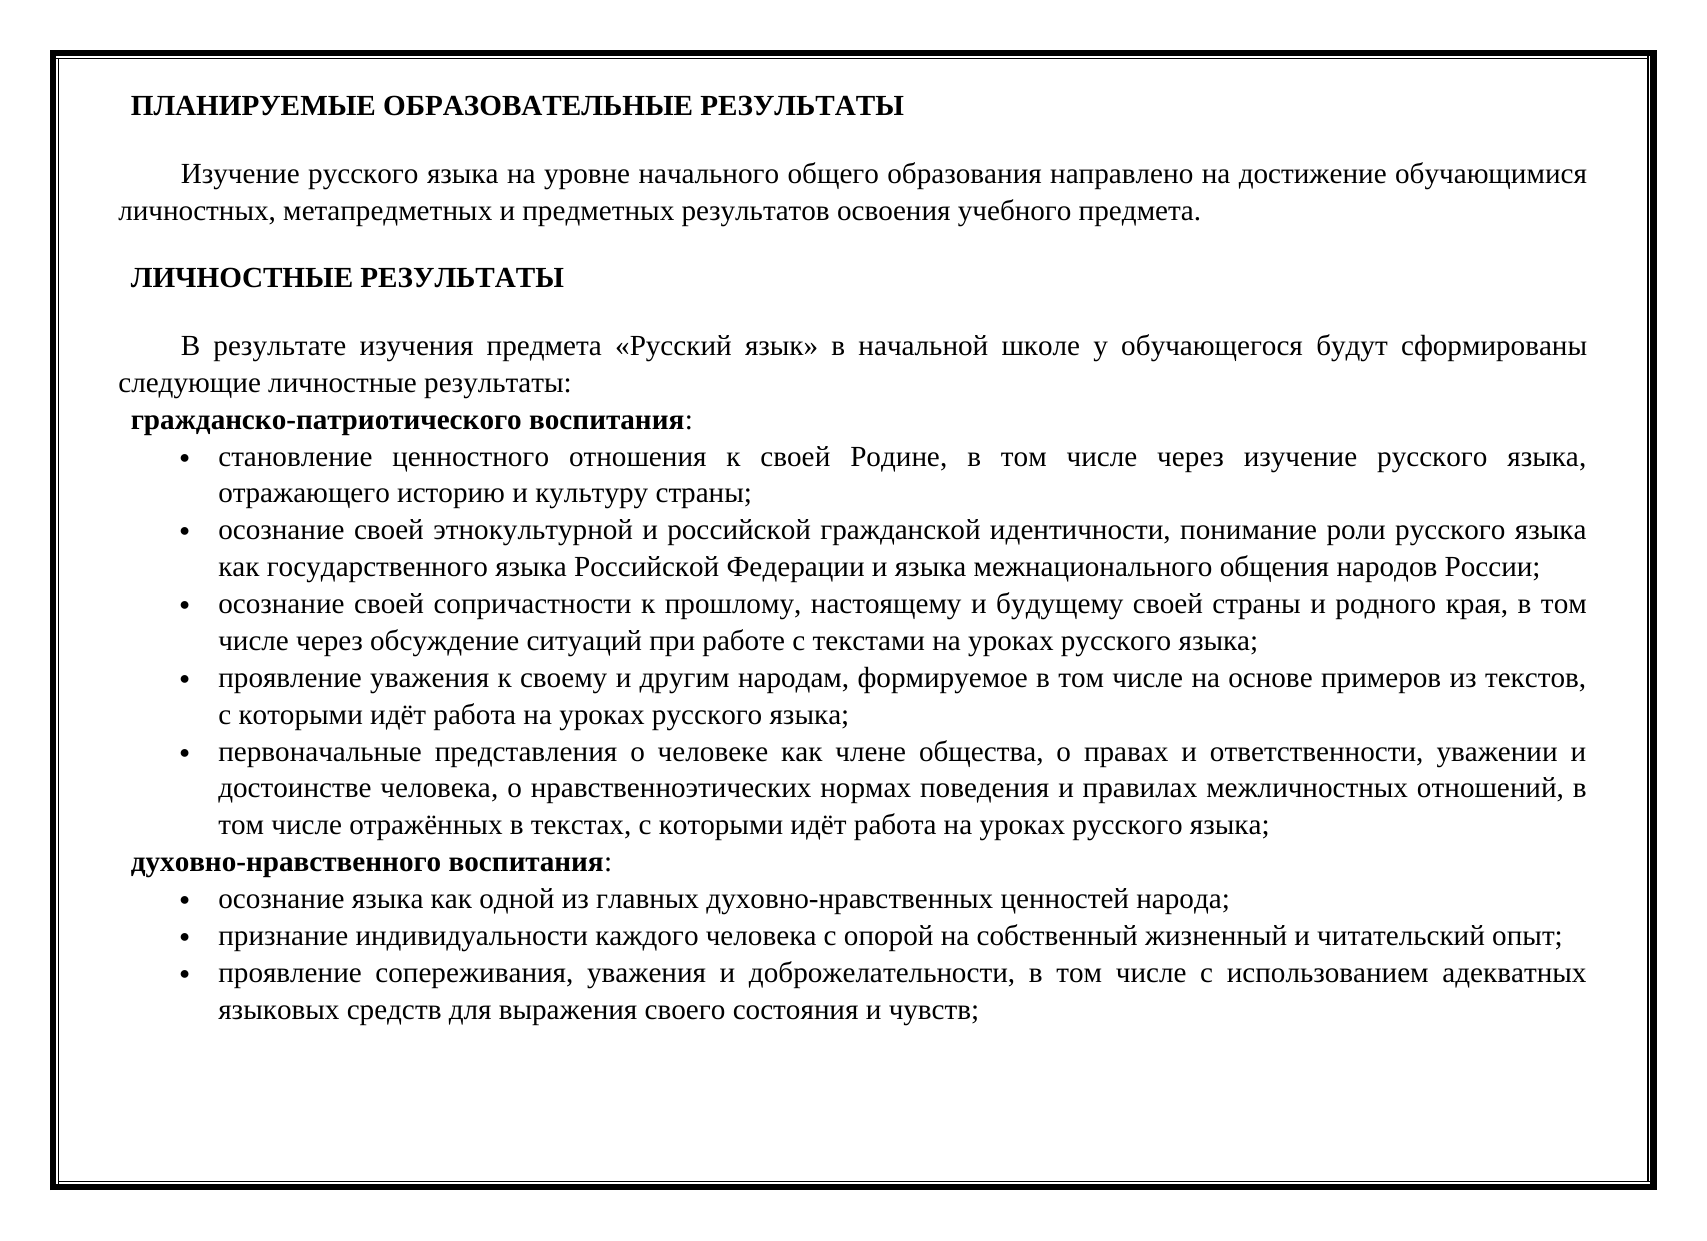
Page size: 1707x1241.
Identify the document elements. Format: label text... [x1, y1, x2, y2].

list осознание языка как одной из главных духовно-нравственных ценностей народа; [181, 881, 1588, 915]
list проявление сопереживания, уважения и доброжелательности, в том числе с использованием адекватных языковых средств для выражения своего состояния и чувств; [181, 955, 1588, 1025]
text ПЛАНИРУЕМЫЕ ОБРАЗОВАТЕЛЬНЫЕ РЕЗУЛЬТАТЫ [131, 88, 1588, 122]
list становление ценностного отношения к своей Родине, в том числе через изучение русского языка, отражающего историю и культуру страны; [181, 439, 1588, 509]
list осознание своей сопричастности к прошлому, настоящему и будущему своей страны и родного края, в том числе через обсуждение ситуаций при работе с текстами на уроках русского языка; [181, 586, 1588, 657]
text В результате изучения предмета «Русский язык» в начальной школе у обучающегося будут сформированы следующие личностные результаты: [118, 328, 1588, 398]
text Изучение русского языка на уровне начального общего образования направлено на достижение обучающимися личностных, метапредметных и предметных результатов освоения учебного предмета. [118, 156, 1588, 226]
list осознание своей этнокультурной и российской гражданской идентичности, понимание роли русского языка как государственного языка Российской Федерации и языка межнационального общения народов России; [181, 512, 1588, 583]
text гражданско-патриотического воспитания: [131, 402, 1588, 435]
text ЛИЧНОСТНЫЕ РЕЗУЛЬТАТЫ [131, 261, 1588, 294]
list признание индивидуальности каждого человека с опорой на собственный жизненный и читательский опыт; [181, 918, 1588, 952]
list первоначальные представления о человеке как члене общества, о правах и ответственности, уважении и достоинстве человека, о нравственноэтических нормах поведения и правилах межличностных отношений, в том числе отражённых в текстах, с которыми идёт работа на уроках русского языка; [181, 734, 1588, 841]
text духовно-нравственного воспитания: [131, 844, 1588, 878]
list проявление уважения к своему и другим народам, формируемое в том числе на основе примеров из текстов, с которыми идёт работа на уроках русского языка; [181, 660, 1588, 730]
